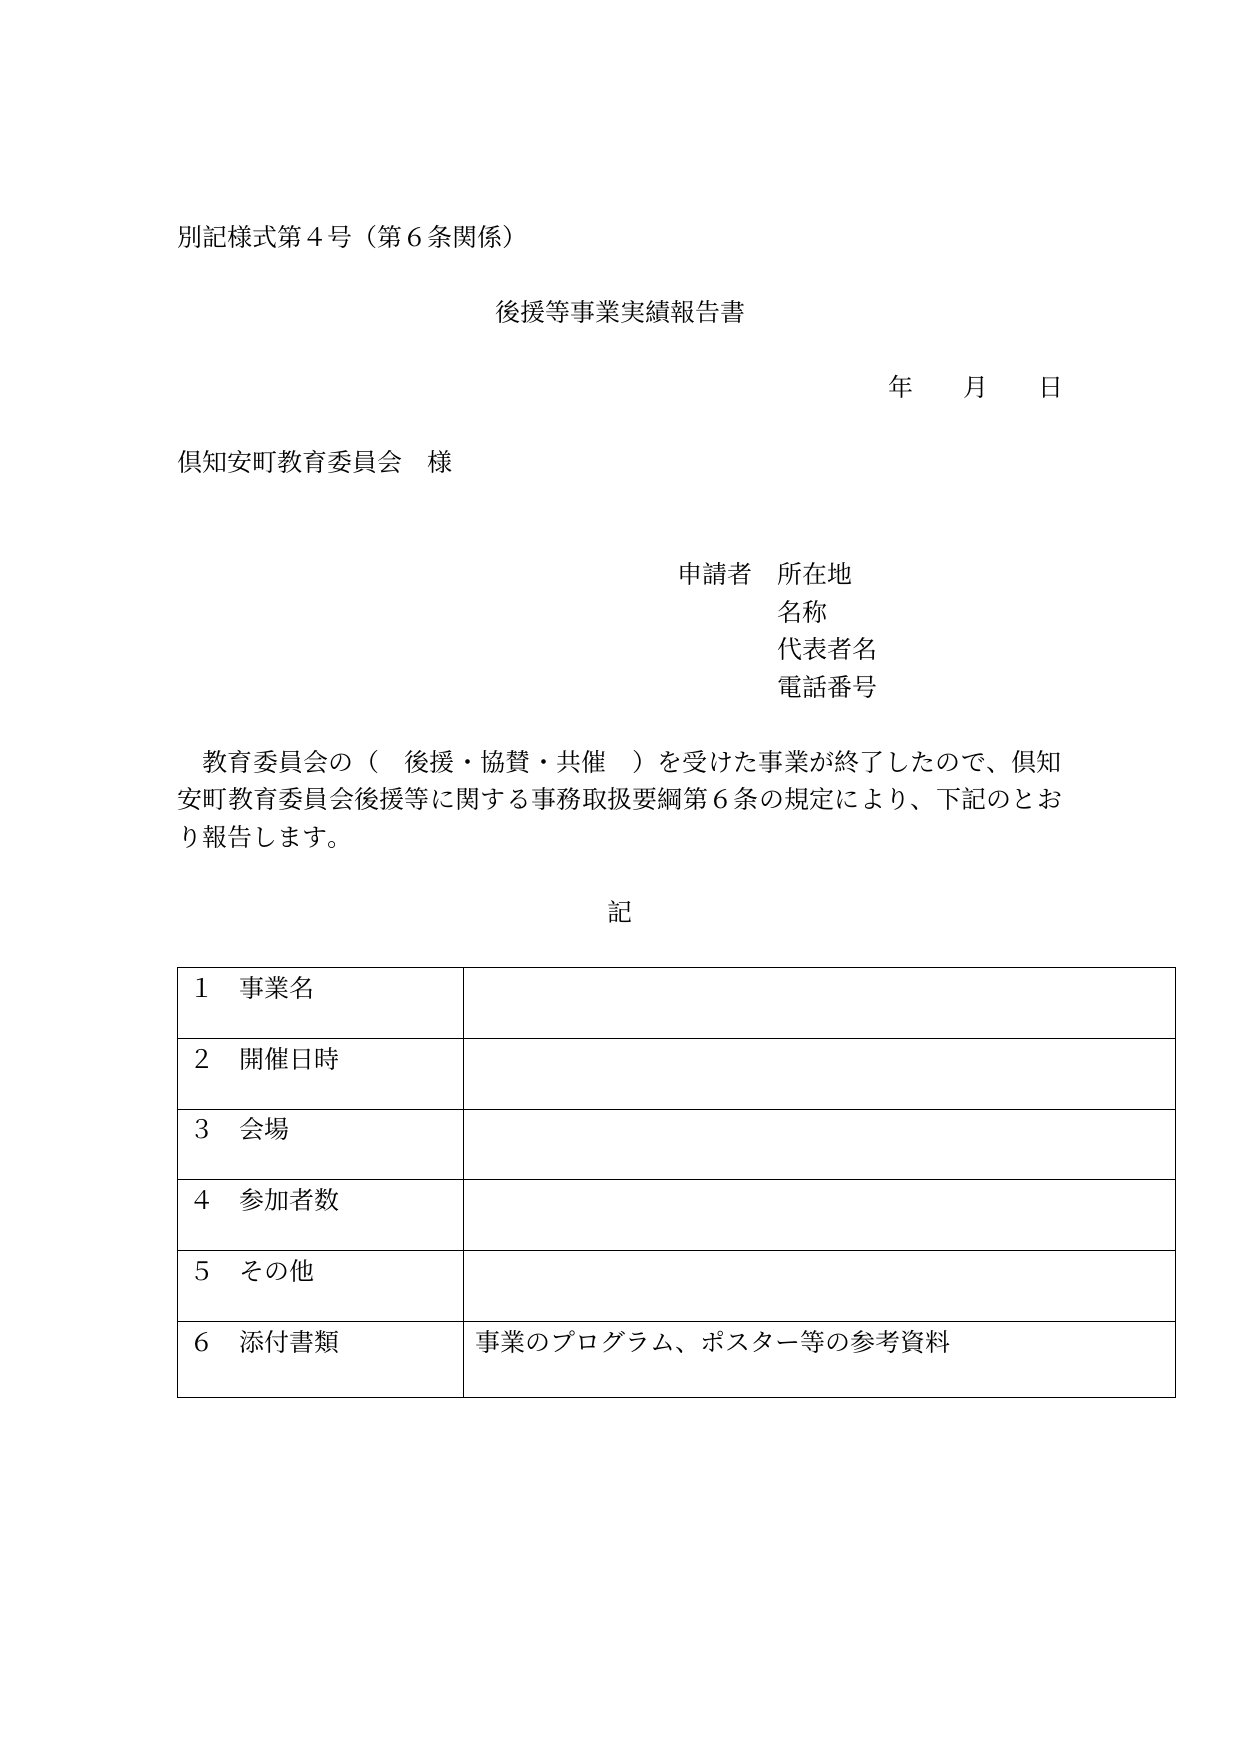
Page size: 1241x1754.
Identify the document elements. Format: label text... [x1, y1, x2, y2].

table_cell [464, 1110, 1175, 1179]
table_cell ４ 参加者数 [178, 1180, 463, 1250]
table_cell [464, 1251, 1175, 1321]
table_cell [464, 1039, 1175, 1108]
text 年 月 日 [177, 367, 1063, 404]
table_cell [464, 1180, 1175, 1250]
table_header １ 事業名 [178, 968, 463, 1038]
table_cell ２ 開催日時 [178, 1039, 463, 1108]
text 申請者 所在地 [177, 554, 1063, 592]
table_cell ３ 会場 [178, 1110, 463, 1179]
text 記 [177, 892, 1063, 929]
text 代表者名 [177, 629, 1063, 667]
text 教育委員会の（ 後援・協賛・共催 ）を受けた事業が終了したので、倶知安町教育委員会後援等に関する事務取扱要綱第６条の規定により、下記のとおり報告します。 [177, 742, 1063, 854]
table_header [464, 968, 1175, 1038]
text 後援等事業実績報告書 [177, 292, 1063, 329]
text 倶知安町教育委員会 様 [177, 442, 1063, 479]
text 名称 [177, 592, 1063, 629]
table_cell ６ 添付書類 [178, 1322, 463, 1397]
table_cell ５ その他 [178, 1251, 463, 1321]
text 別記様式第４号（第６条関係） [177, 217, 1063, 254]
table_cell 事業のプログラム、ポスター等の参考資料 [464, 1322, 1175, 1397]
text 電話番号 [177, 667, 1063, 704]
